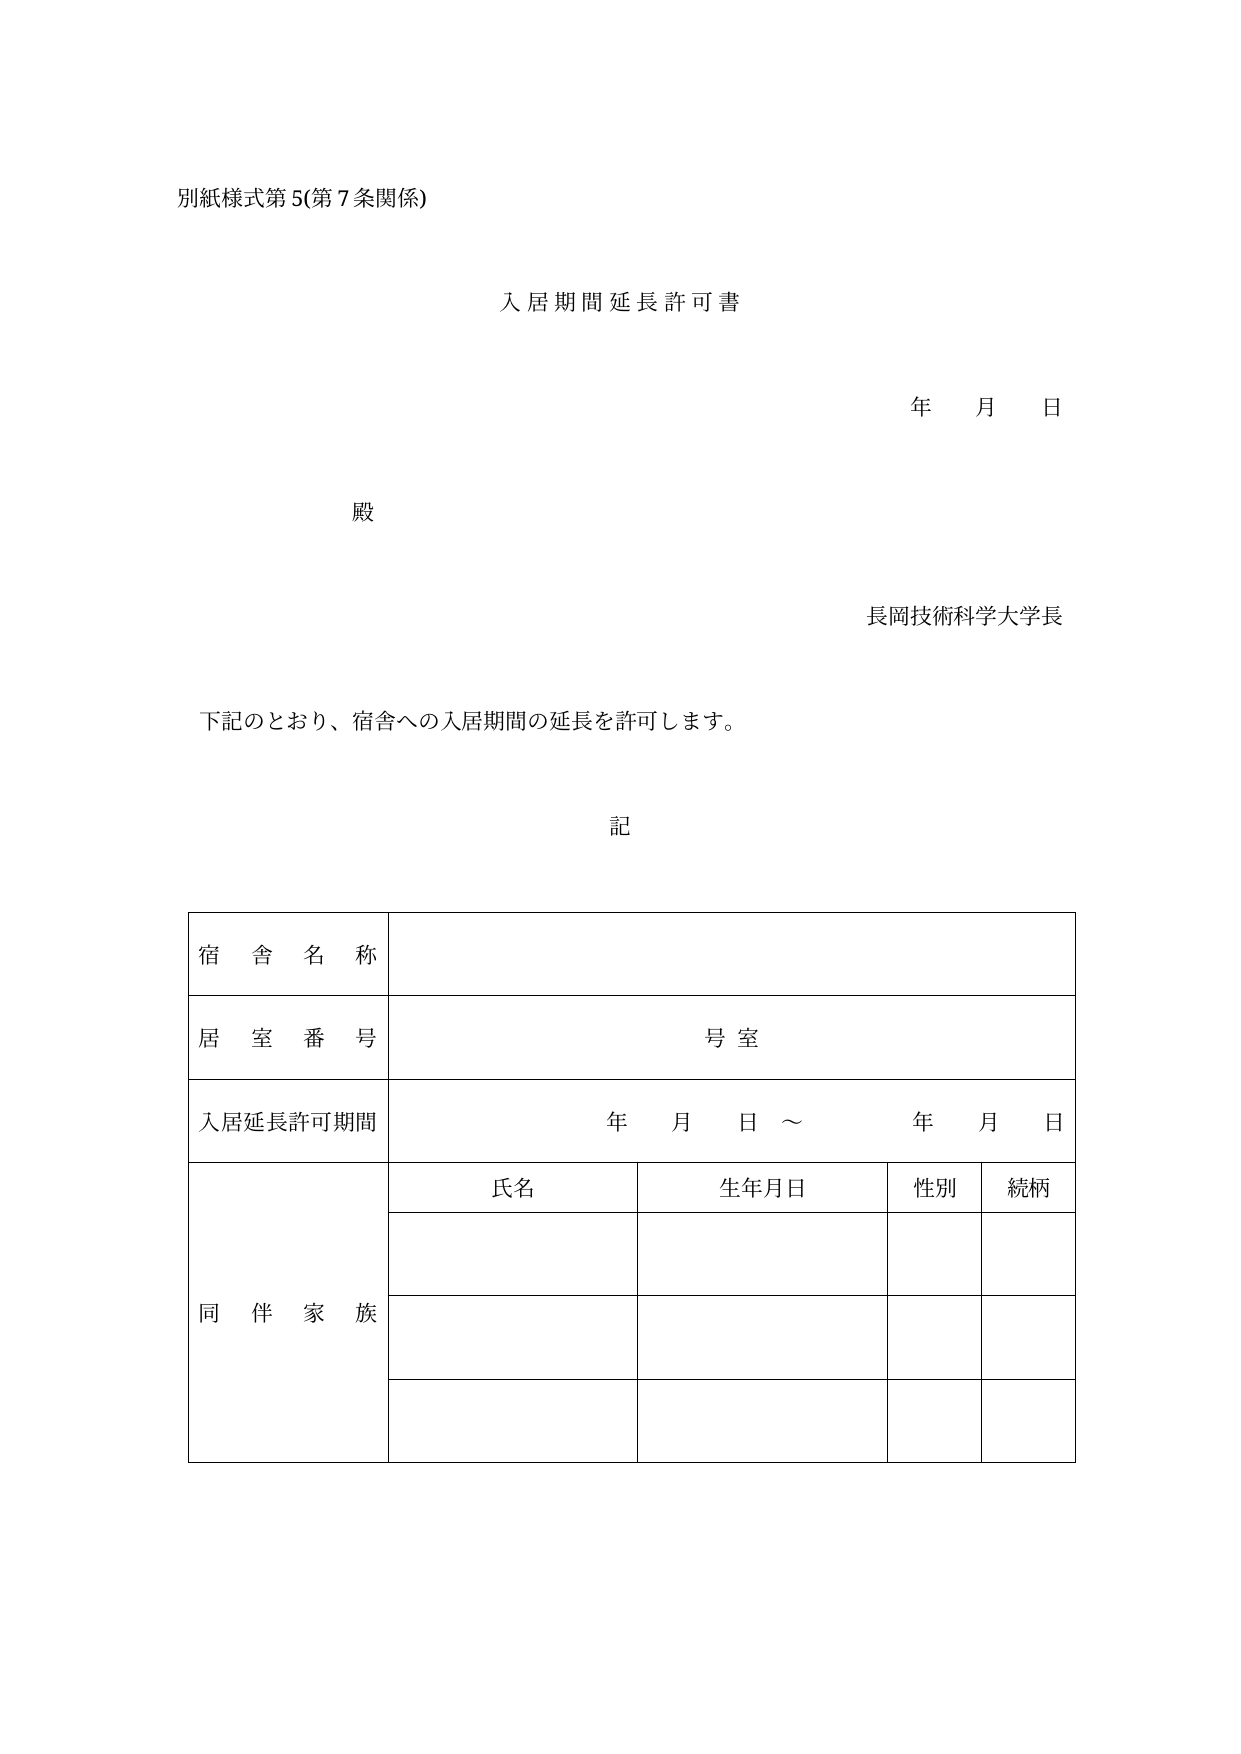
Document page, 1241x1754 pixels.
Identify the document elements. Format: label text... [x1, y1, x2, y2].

table_cell 入居延長許可期間 [189, 1080, 388, 1162]
table_header 宿舎名称 [189, 913, 388, 995]
table_cell [638, 1380, 887, 1462]
table_cell [389, 1296, 637, 1378]
table_cell 同伴家族 [189, 1163, 388, 1462]
table_cell [888, 1296, 981, 1378]
text 入居期間延長許可書 [177, 284, 1063, 319]
table_cell [888, 1213, 981, 1295]
table_cell 生年月日 [638, 1163, 887, 1212]
table_cell 続柄 [982, 1163, 1075, 1212]
table_header [389, 913, 1075, 995]
table_cell [389, 1380, 637, 1462]
text 長岡技術科学大学長 [177, 598, 1063, 633]
table_cell [982, 1380, 1075, 1462]
text 下記のとおり、宿舎への入居期間の延長を許可します。 [177, 702, 1063, 737]
text 年 月 日 [177, 388, 1063, 423]
table_cell 性別 [888, 1163, 981, 1212]
table_cell [638, 1296, 887, 1378]
table_cell 号室 [389, 996, 1075, 1078]
text 記 [177, 807, 1063, 842]
text 殿 [177, 493, 1063, 528]
table_cell 年 月 日 ～ 年 月 日 [389, 1080, 1075, 1162]
table_cell 氏名 [389, 1163, 637, 1212]
table_cell [982, 1213, 1075, 1295]
table_cell [982, 1296, 1075, 1378]
table_cell 居室番号 [189, 996, 388, 1078]
table_cell [389, 1213, 637, 1295]
table_cell [888, 1380, 981, 1462]
text 別紙様式第5(第7条関係) [177, 179, 1063, 214]
table_cell [638, 1213, 887, 1295]
